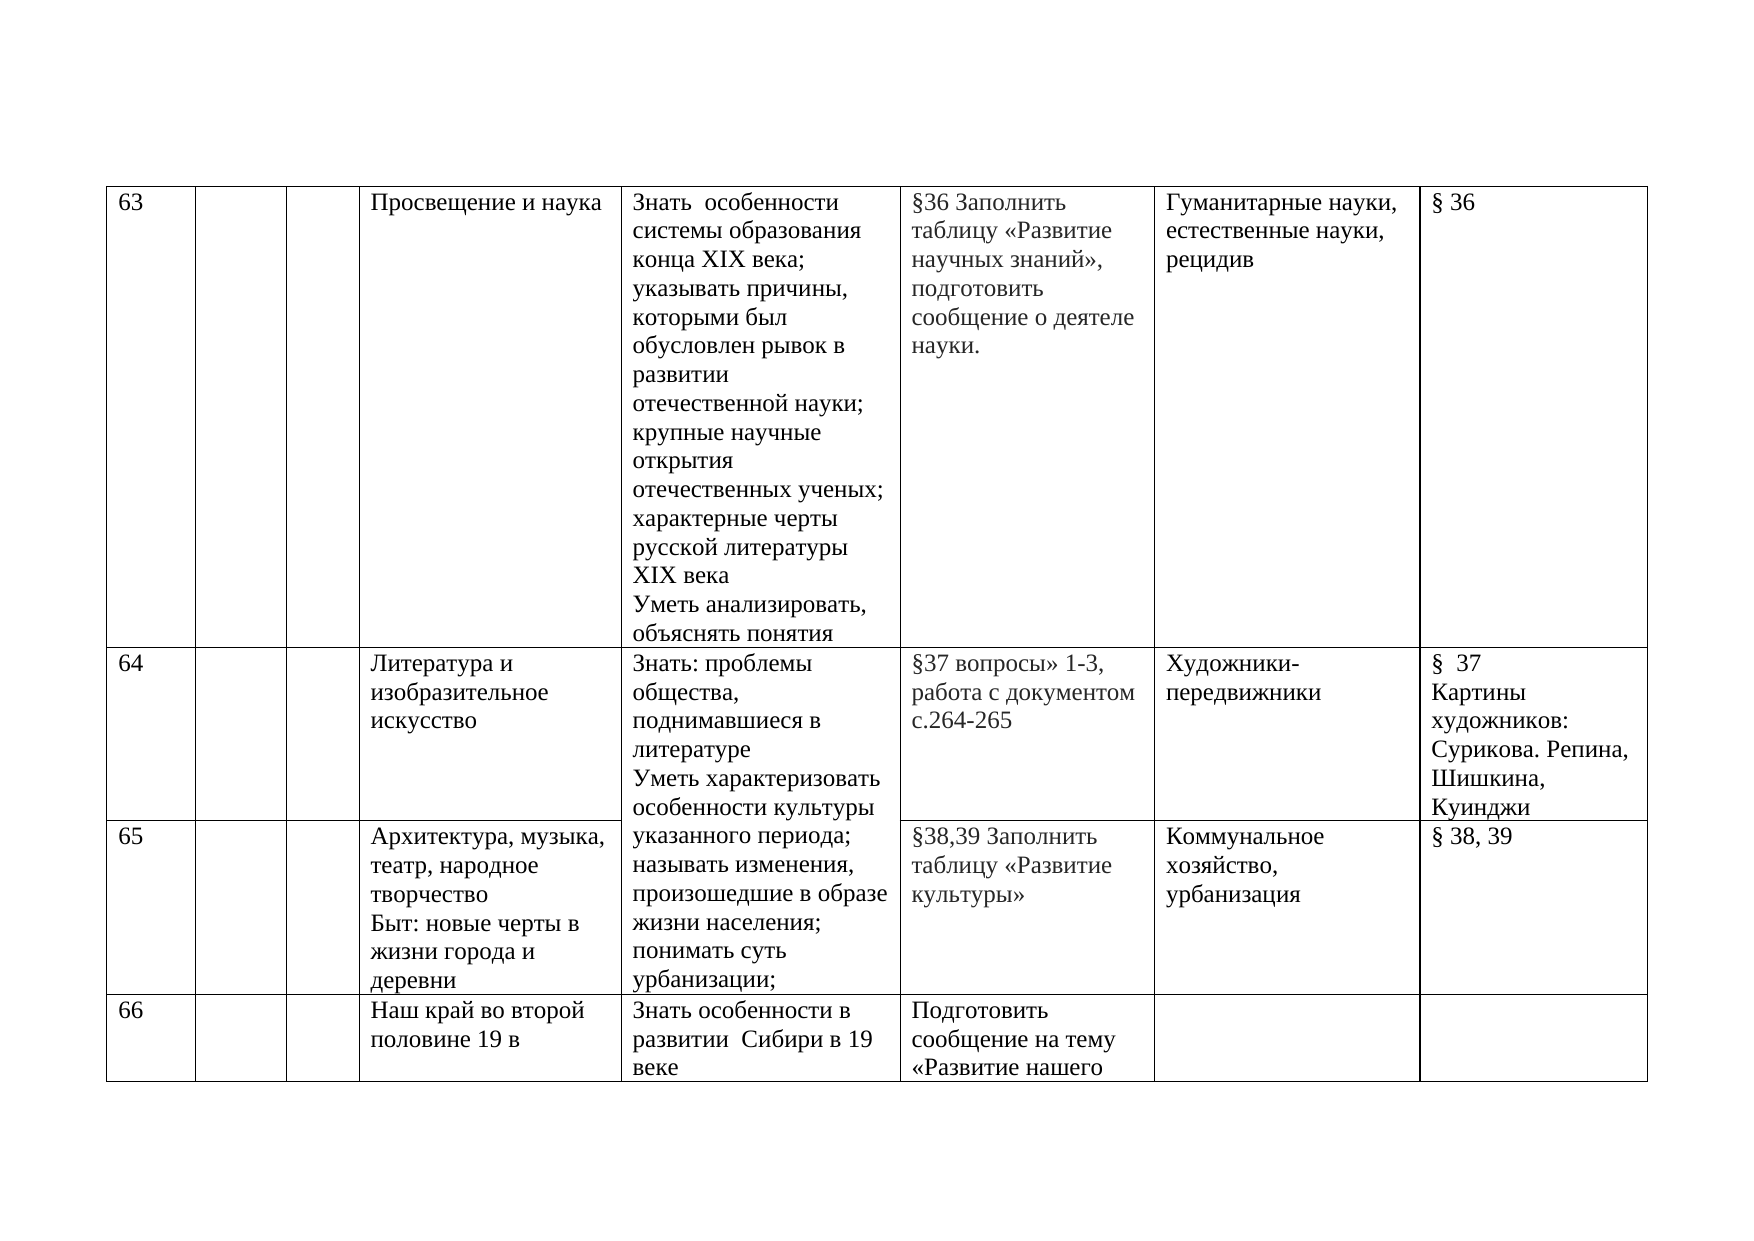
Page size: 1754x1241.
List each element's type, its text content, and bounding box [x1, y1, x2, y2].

table_cell Художники-передвижники [1155, 648, 1419, 820]
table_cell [360, 995, 621, 1081]
table_cell § 36 [1421, 187, 1647, 647]
table_cell 63 [107, 187, 195, 647]
table_cell Литература и изобразительное искусство [360, 648, 621, 820]
table_cell Просвещение и наука [360, 187, 621, 647]
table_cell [901, 995, 1154, 1081]
table_cell §36 Заполнить таблицу «Развитие научных знаний», подготовить сообщение о деятеле науки. [901, 187, 1154, 647]
table_cell [196, 648, 286, 820]
table_cell [287, 995, 359, 1081]
table_cell [196, 995, 286, 1081]
table_cell [1421, 995, 1647, 1081]
table_cell Знать: проблемы общества, поднимавшиеся в литературе Уметь характеризовать особенности культуры указанного периода; называть изменения, произошедшие в образе жизни населения; понимать суть урбанизации; [622, 648, 900, 994]
table_cell Гуманитарные науки, естественные науки, рецидив [1155, 187, 1419, 647]
table_cell [287, 821, 359, 994]
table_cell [622, 995, 900, 1081]
table_cell [196, 821, 286, 994]
table_cell Коммунальное хозяйство, урбанизация [1155, 821, 1419, 994]
table_cell § 38, 39 [1421, 821, 1647, 994]
table_cell [1155, 995, 1419, 1081]
table_cell §38,39 Заполнить таблицу «Развитие культуры» [901, 821, 1154, 994]
table_cell [287, 648, 359, 820]
table_cell 64 [107, 648, 195, 820]
table_cell [196, 187, 286, 647]
table_cell 65 [107, 821, 195, 994]
table_cell § 37 Картины художников: Сурикова. Репина, Шишкина, Куинджи [1421, 648, 1647, 820]
table_cell §37 вопросы» 1-3, работа с документом с.264-265 [901, 648, 1154, 820]
table_cell [287, 187, 359, 647]
table_cell 66 [107, 995, 195, 1081]
table_cell Архитектура, музыка, театр, народное творчество Быт: новые черты в жизни города и деревни [360, 821, 621, 994]
table_cell Знать особенности системы образования конца XIX века; указывать причины, которыми был обусловлен рывок в развитии отечественной науки; крупные научные открытия отечественных ученых; характерные черты русской литературы XIX века Уметь анализировать, объяснять понятия [622, 187, 900, 647]
